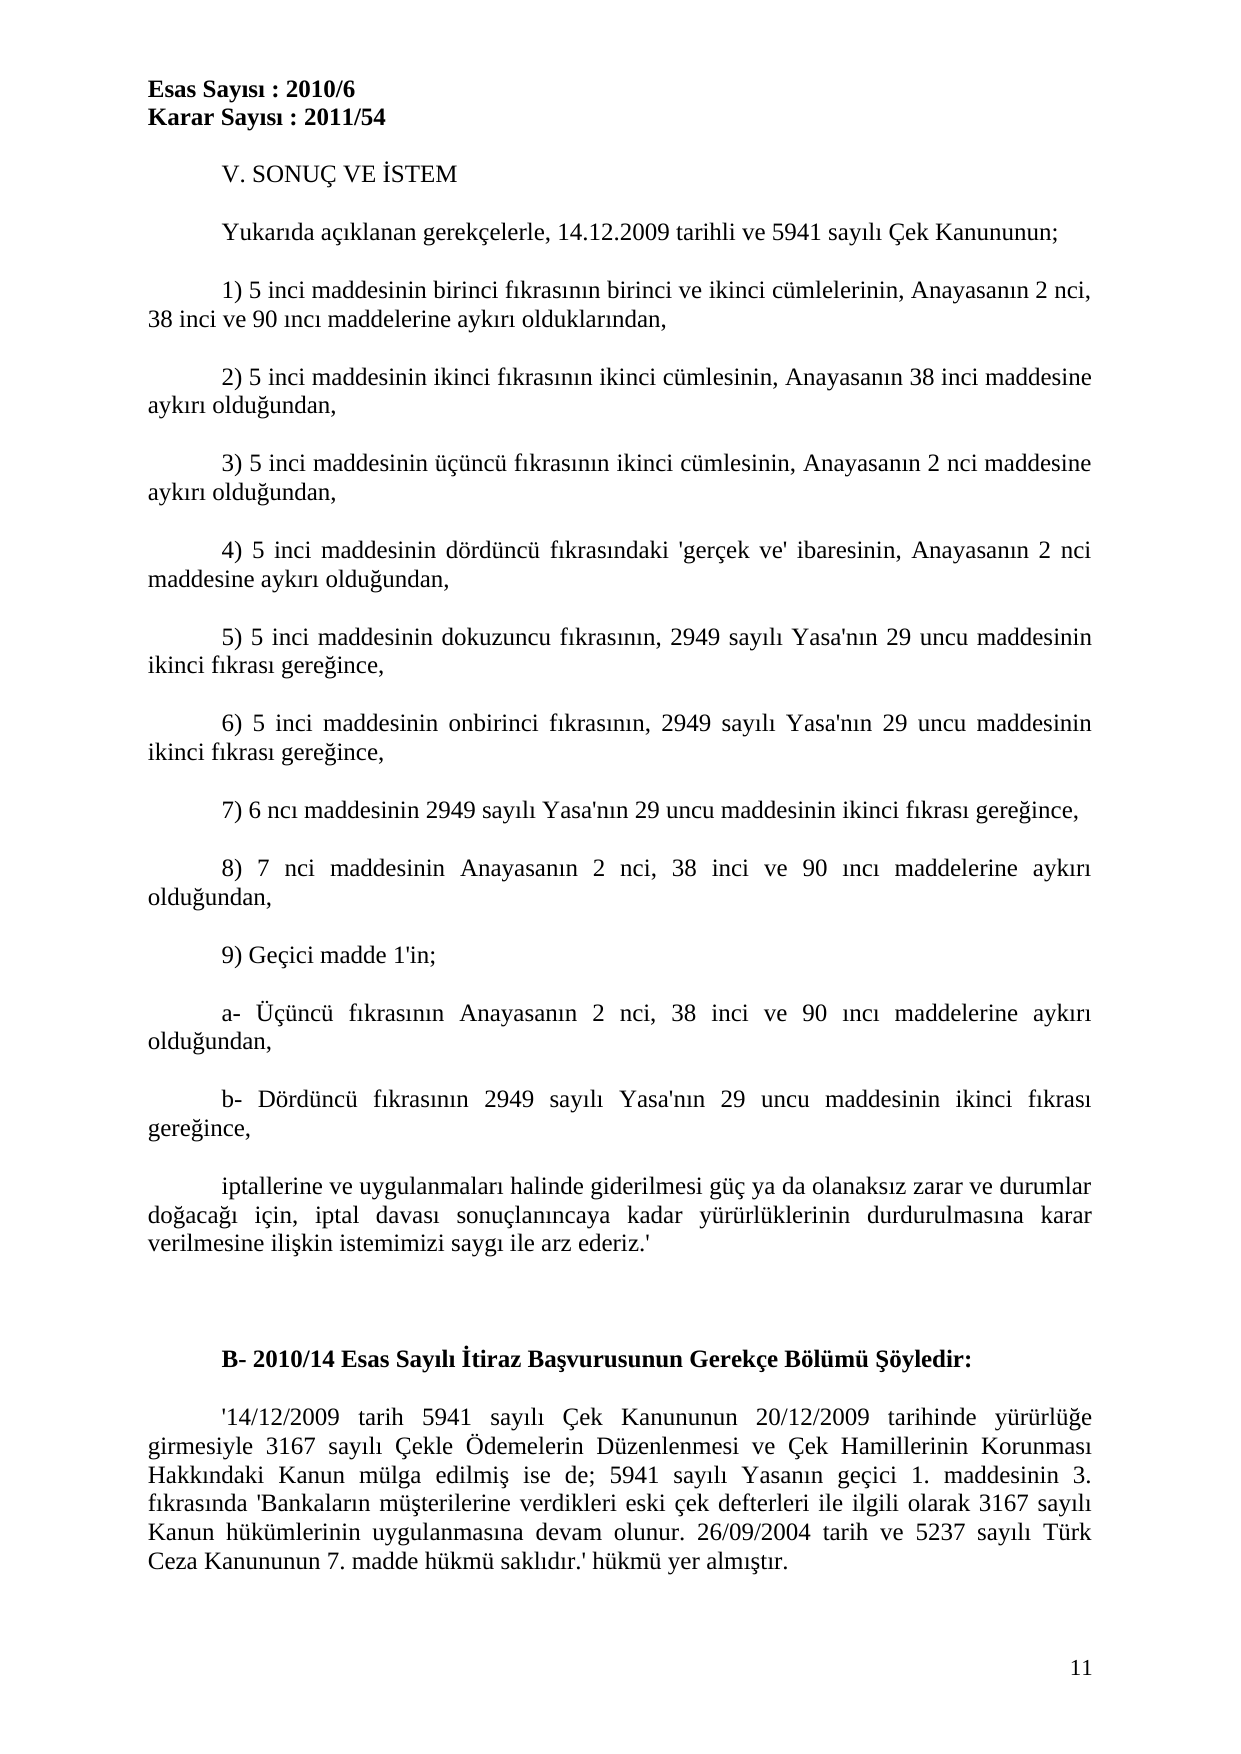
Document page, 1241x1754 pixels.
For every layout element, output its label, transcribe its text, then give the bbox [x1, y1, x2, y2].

text 7) 6 ncı maddesinin 2949 sayılı Yasa'nın 29 uncu maddesinin ikinci fıkrası gereğince, [148, 795, 1093, 824]
text b- Dördüncü fıkrasının 2949 sayılı Yasa'nın 29 uncu maddesinin ikinci fıkrası gereğince, [148, 1084, 1093, 1142]
text iptallerine ve uygulanmaları halinde giderilmesi güç ya da olanaksız zarar ve durumlar doğacağı için, iptal davası sonuçlanıncaya kadar yürürlüklerinin durdurulmasına karar verilmesine ilişkin istemimizi saygı ile arz ederiz.' [148, 1171, 1093, 1257]
text 1) 5 inci maddesinin birinci fıkrasının birinci ve ikinci cümlelerinin, Anayasanın 2 nci, 38 inci ve 90 ıncı maddelerine aykırı olduklarından, [148, 275, 1093, 333]
text B- 2010/14 Esas Sayılı İtiraz Başvurusunun Gerekçe Bölümü Şöyledir: [148, 1344, 1093, 1373]
text Yukarıda açıklanan gerekçelerle, 14.12.2009 tarihli ve 5941 sayılı Çek Kanununun; [148, 217, 1093, 246]
text 9) Geçici madde 1'in; [148, 940, 1093, 968]
text 8) 7 nci maddesinin Anayasanın 2 nci, 38 inci ve 90 ıncı maddelerine aykırı olduğundan, [148, 853, 1093, 911]
text V. SONUÇ VE İSTEM [148, 159, 1093, 188]
text a- Üçüncü fıkrasının Anayasanın 2 nci, 38 inci ve 90 ıncı maddelerine aykırı olduğundan, [148, 998, 1093, 1055]
text 5) 5 inci maddesinin dokuzuncu fıkrasının, 2949 sayılı Yasa'nın 29 uncu maddesinin ikinci fıkrası gereğince, [148, 622, 1093, 679]
text 3) 5 inci maddesinin üçüncü fıkrasının ikinci cümlesinin, Anayasanın 2 nci maddesine aykırı olduğundan, [148, 448, 1093, 506]
text '14/12/2009 tarih 5941 sayılı Çek Kanununun 20/12/2009 tarihinde yürürlüğe girmesiyle 3167 sayılı Çekle Ödemelerin Düzenlenmesi ve Çek Hamillerinin Korunması Hakkındaki Kanun mülga edilmiş ise de; 5941 sayılı Yasanın geçici 1. maddesinin 3. fıkrasında 'Bankaların müşterilerine verdikleri eski çek defterleri ile ilgili olarak 3167 sayılı Kanun hükümlerinin uygulanmasına devam olunur. 26/09/2004 tarih ve 5237 sayılı Türk Ceza Kanununun 7. madde hükmü saklıdır.' hükmü yer almıştır. [148, 1402, 1093, 1575]
text 4) 5 inci maddesinin dördüncü fıkrasındaki 'gerçek ve' ibaresinin, Anayasanın 2 nci maddesine aykırı olduğundan, [148, 535, 1093, 593]
text 6) 5 inci maddesinin onbirinci fıkrasının, 2949 sayılı Yasa'nın 29 uncu maddesinin ikinci fıkrası gereğince, [148, 708, 1093, 766]
text 2) 5 inci maddesinin ikinci fıkrasının ikinci cümlesinin, Anayasanın 38 inci maddesine aykırı olduğundan, [148, 362, 1093, 419]
